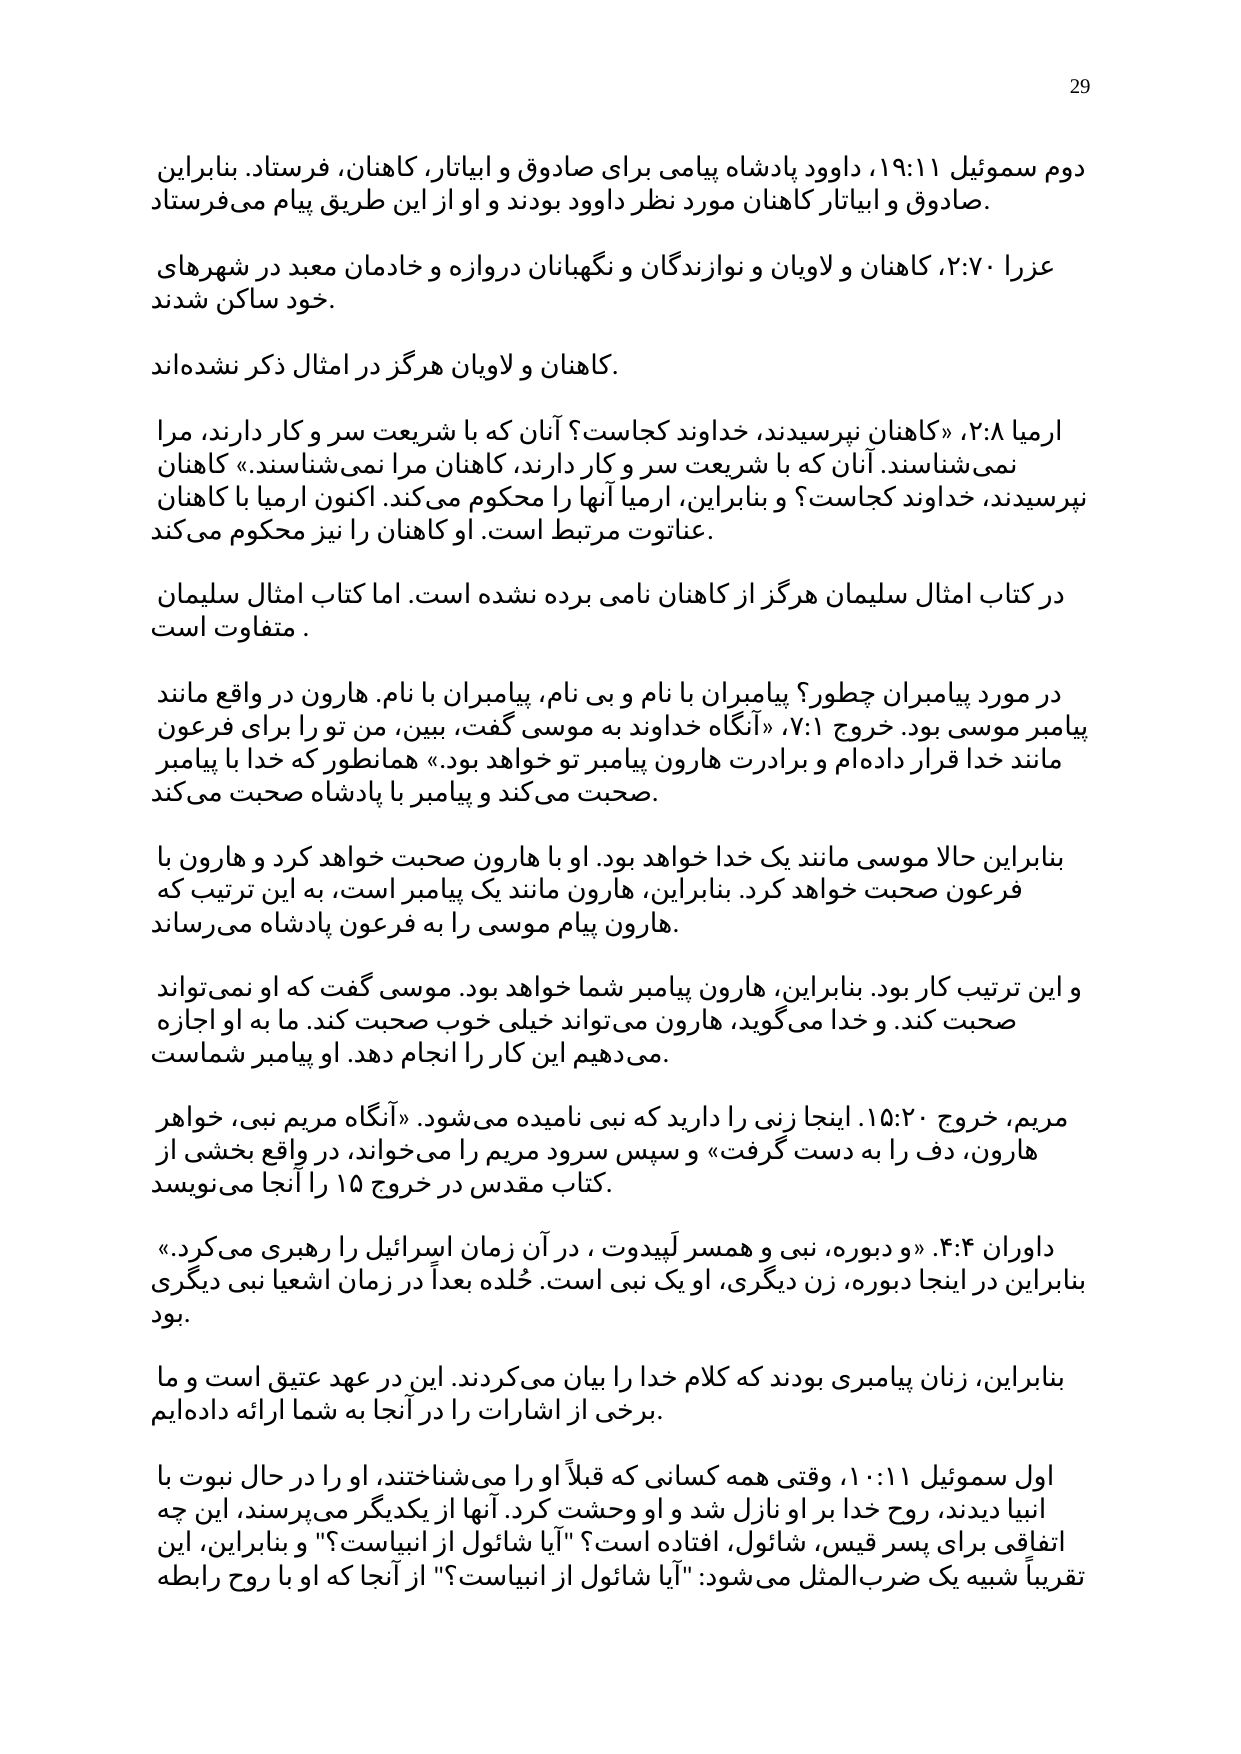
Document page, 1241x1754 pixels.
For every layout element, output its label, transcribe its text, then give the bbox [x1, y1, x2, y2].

text عزرا ۲:۷۰، کاهنان و لاویان و نوازندگان و نگهبانان دروازه و خادمان معبد در شهرهای خود ساکن شدند. [150, 249, 1090, 315]
text بنابراین حالا موسی مانند یک خدا خواهد بود. او با هارون صحبت خواهد کرد و هارون با فرعون صحبت خواهد کرد. بنابراین، هارون مانند یک پیامبر است، به این ترتیب که هارون پیام موسی را به فرعون پادشاه می‌رساند. [150, 840, 1090, 939]
text کاهنان و لاویان هرگز در امثال ذکر نشده‌اند. [150, 348, 1090, 381]
text بنابراین، زنان پیامبری بودند که کلام خدا را بیان می‌کردند. این در عهد عتیق است و ما برخی از اشارات را در آنجا به شما ارائه داده‌ایم. [150, 1361, 1090, 1427]
text مریم، خروج ۱۵:۲۰. اینجا زنی را دارید که نبی نامیده می‌شود. «آنگاه مریم نبی، خواهر هارون، دف را به دست گرفت» و سپس سرود مریم را می‌خواند، در واقع بخشی از کتاب مقدس در خروج ۱۵ را آنجا می‌نویسد. [150, 1100, 1090, 1199]
text داوران ۴:۴. «و دبوره، نبی و همسر لَپیدوت ، در آن زمان اسرائیل را رهبری می‌کرد.» بنابراین در اینجا دبوره، زن دیگری، او یک نبی است. حُلده بعداً در زمان اشعیا نبی دیگری بود. [150, 1230, 1090, 1329]
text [150, 1459, 1090, 1592]
text دوم سموئیل ۱۹:۱۱، داوود پادشاه پیامی برای صادوق و ابیاتار، کاهنان، فرستاد. بنابراین صادوق و ابیاتار کاهنان مورد نظر داوود بودند و او از این طریق پیام می‌فرستاد. [150, 150, 1090, 216]
text و این ترتیب کار بود. بنابراین، هارون پیامبر شما خواهد بود. موسی گفت که او نمی‌تواند صحبت کند. و خدا می‌گوید، هارون می‌تواند خیلی خوب صحبت کند. ما به او اجازه می‌دهیم این کار را انجام دهد. او پیامبر شماست. [150, 970, 1090, 1069]
text ارمیا ۲:۸، «کاهنان نپرسیدند، خداوند کجاست؟ آنان که با شریعت سر و کار دارند، مرا نمی‌شناسند. آنان که با شریعت سر و کار دارند، کاهنان مرا نمی‌شناسند.» کاهنان نپرسیدند، خداوند کجاست؟ و بنابراین، ارمیا آنها را محکوم می‌کند. اکنون ارمیا با کاهنان عناتوت مرتبط است. او کاهنان را نیز محکوم می‌کند. [150, 414, 1090, 546]
text در کتاب امثال سلیمان هرگز از کاهنان نامی برده نشده است. اما کتاب امثال سلیمان متفاوت است . [150, 577, 1090, 643]
text در مورد پیامبران چطور؟ پیامبران با نام و بی نام، پیامبران با نام. هارون در واقع مانند پیامبر موسی بود. خروج ۷:۱، «آنگاه خداوند به موسی گفت، ببین، من تو را برای فرعون مانند خدا قرار داده‌ام و برادرت هارون پیامبر تو خواهد بود.» همانطور که خدا با پیامبر صحبت می‌کند و پیامبر با پادشاه صحبت می‌کند. [150, 676, 1090, 808]
